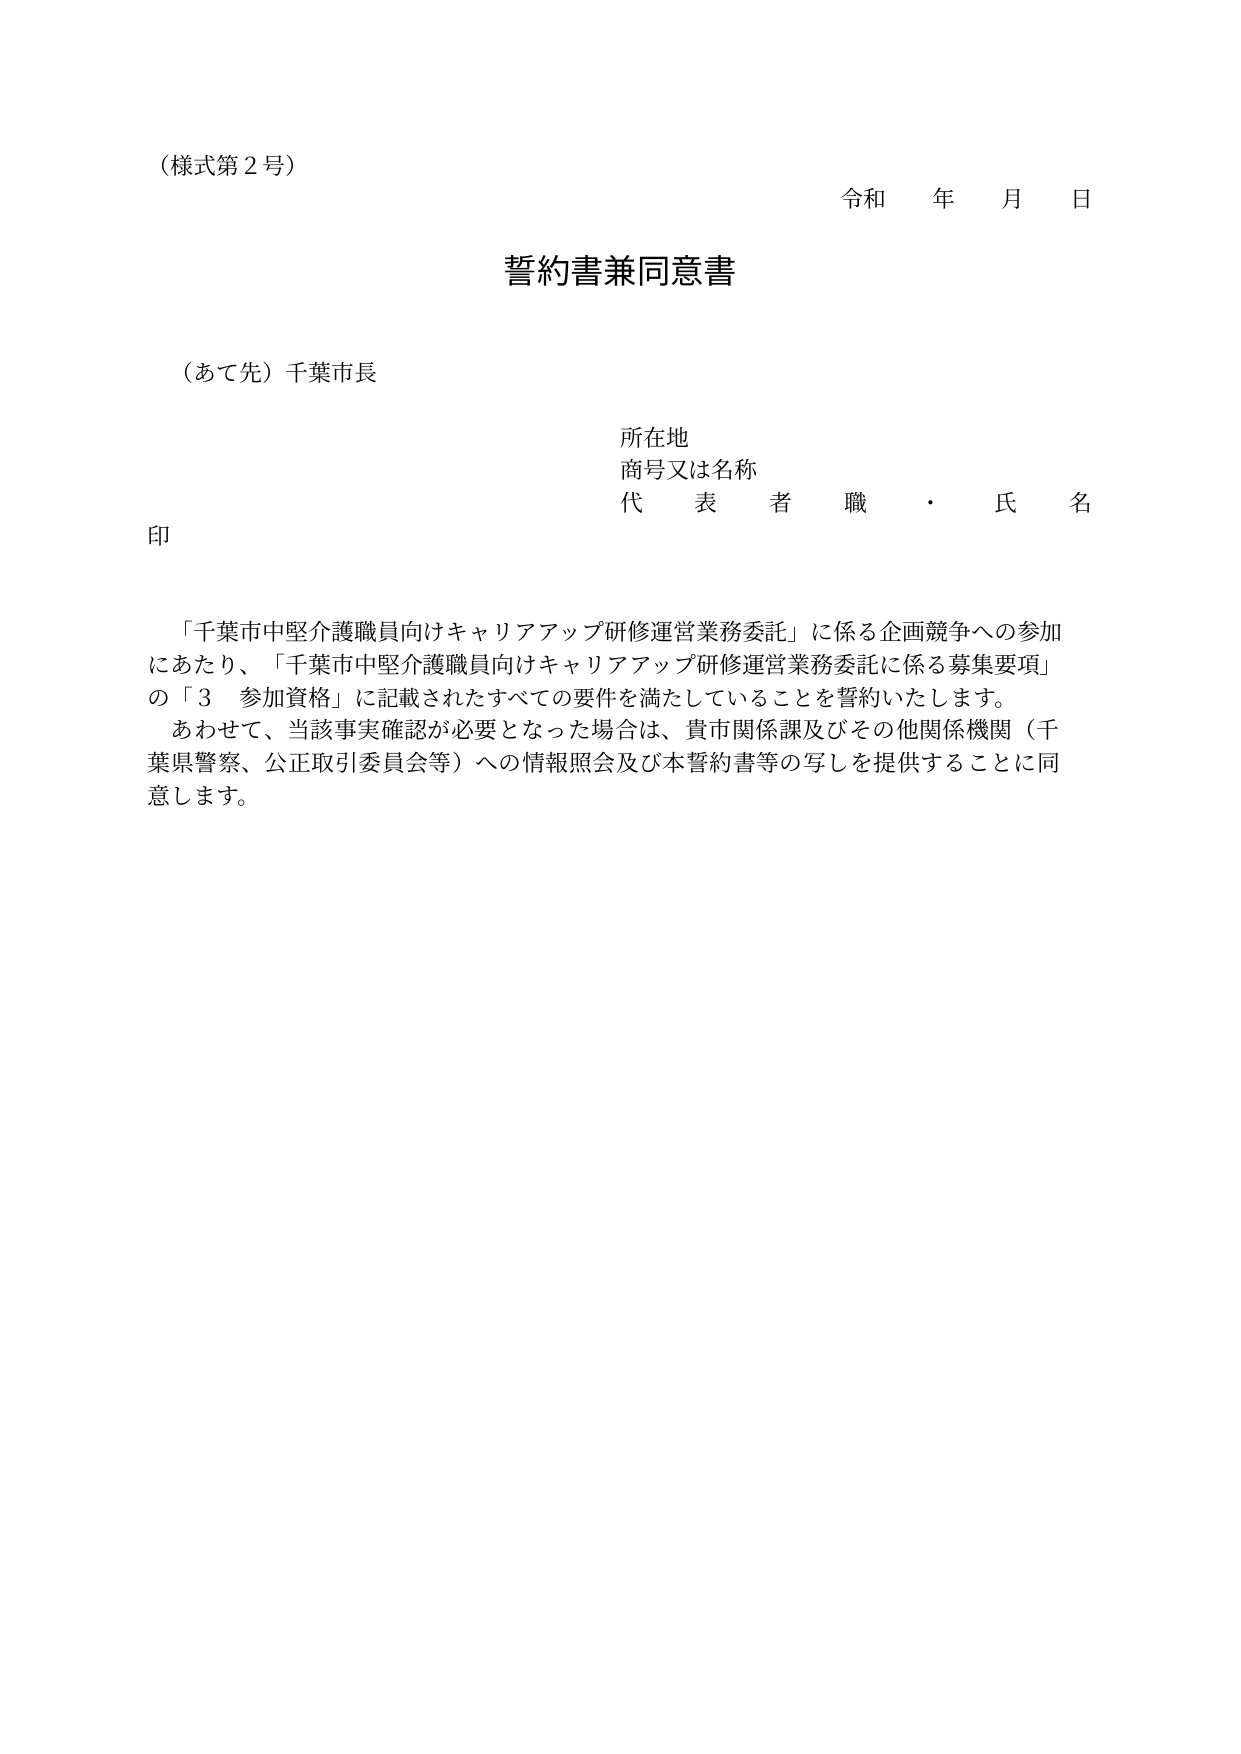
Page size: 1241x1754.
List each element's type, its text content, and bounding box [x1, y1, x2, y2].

text 商号又は名称 [148, 453, 1092, 486]
text あわせて、当該事実確認が必要となった場合は、貴市関係課及びその他関係機関（千葉県警察、公正取引委員会等）への情報照会及び本誓約書等の写しを提供することに同意します。 [148, 713, 1063, 811]
text 「千葉市中堅介護職員向けキャリアアップ研修運営業務委託」に係る企画競争への参加にあたり、「千葉市中堅介護職員向けキャリアアップ研修運営業務委託に係る募集要項」の「３ 参加資格」に記載されたすべての要件を満たしていることを誓約いたします。 [148, 614, 1063, 713]
text 誓約書兼同意書 [148, 245, 1092, 293]
text 代表者職・氏名 印 [148, 486, 1092, 551]
text 所在地 [148, 420, 909, 453]
text （様式第２号） [148, 148, 1093, 181]
text 令和 年 月 日 [148, 181, 1092, 213]
text （あて先）千葉市長 [148, 356, 1092, 388]
